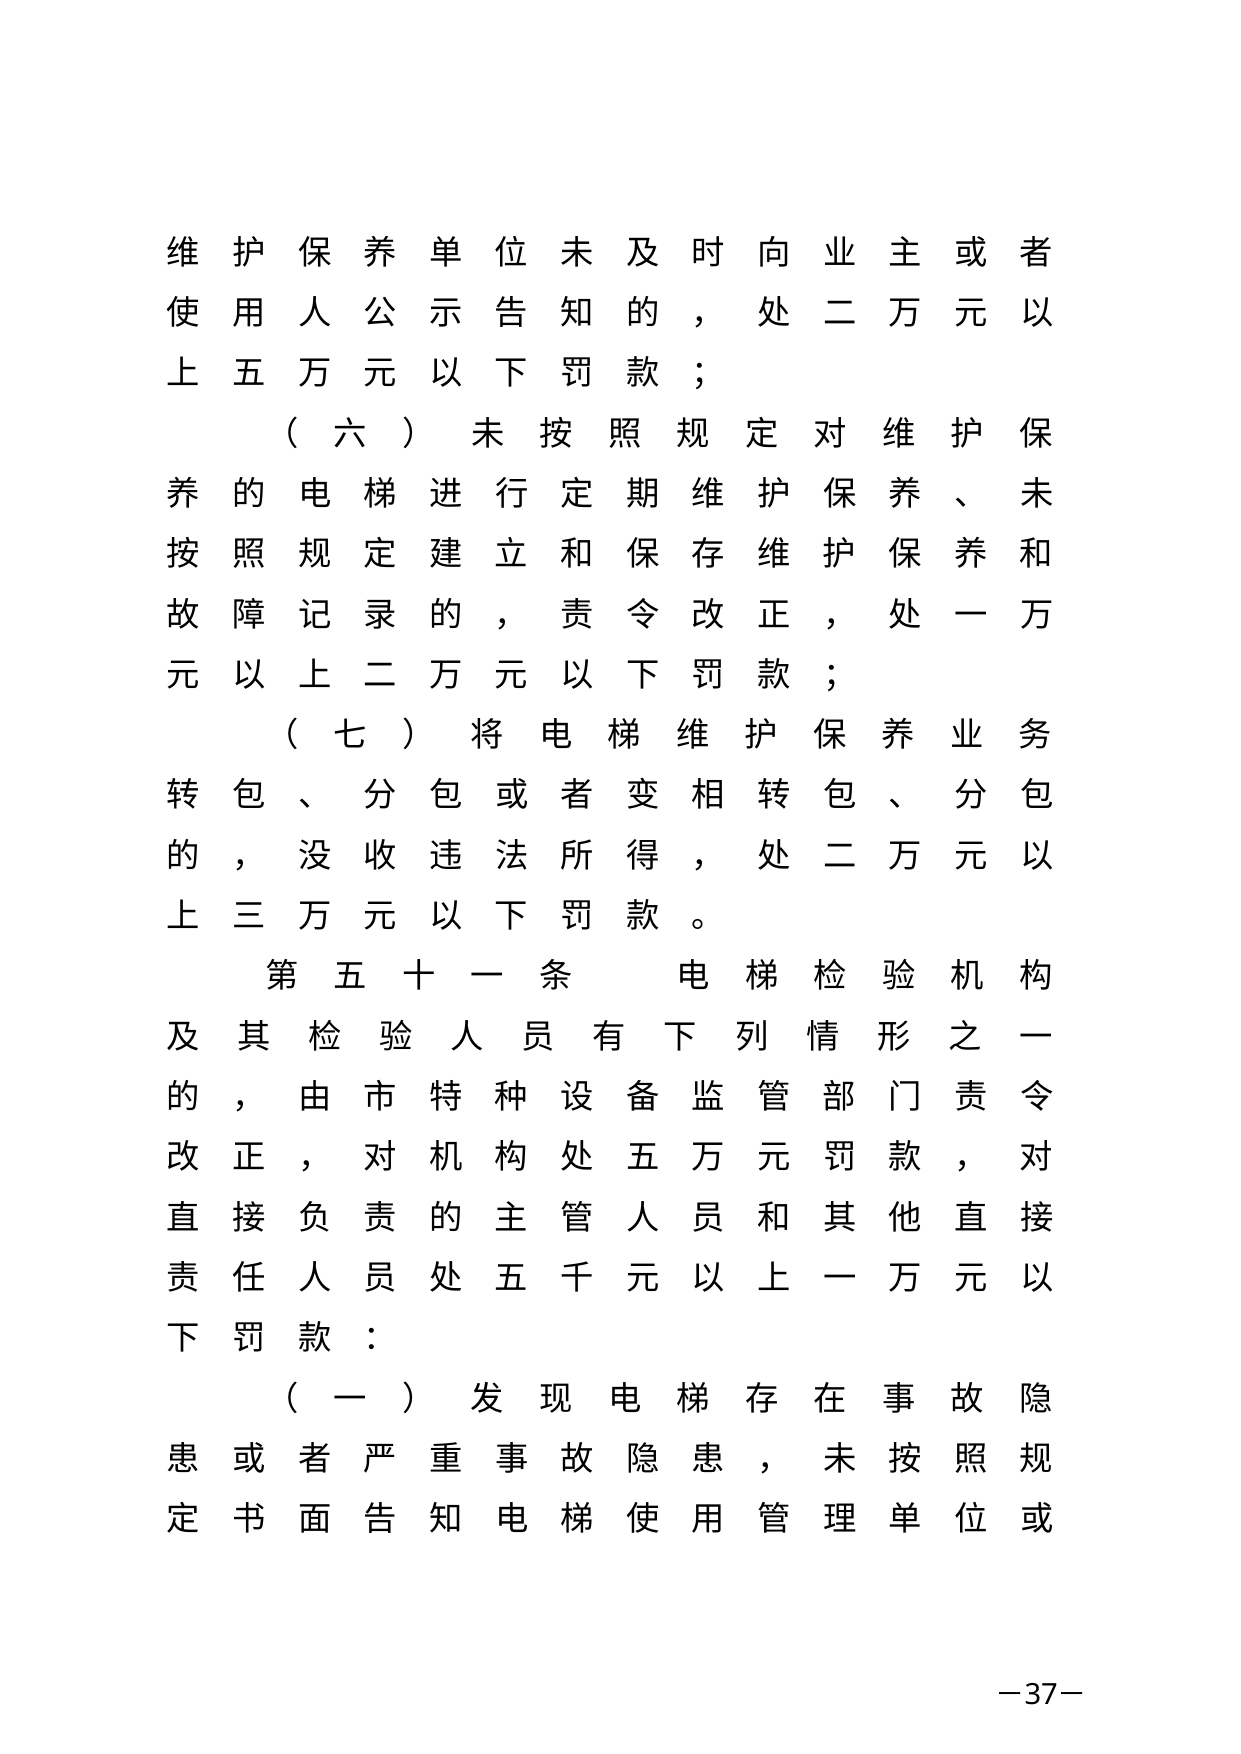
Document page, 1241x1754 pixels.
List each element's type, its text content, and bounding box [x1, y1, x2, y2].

text 第五十一条 电梯检验机构及其检验人员有下列情形之一的，由市特种设备监管部门责令改正，对机构处五万元罚款，对直接负责的主管人员和其他直接责任人员处五千元以上一万元以下罚款： [167, 943, 1085, 1365]
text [167, 219, 1085, 400]
text （六）未按照规定对维护保养的电梯进行定期维护保养、未按照规定建立和保存维护保养和故障记录的，责令改正，处一万元以上二万元以下罚款； [167, 400, 1085, 702]
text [167, 1365, 1085, 1546]
text （七）将电梯维护保养业务转包、分包或者变相转包、分包的，没收违法所得，处二万元以上三万元以下罚款。 [167, 702, 1085, 943]
